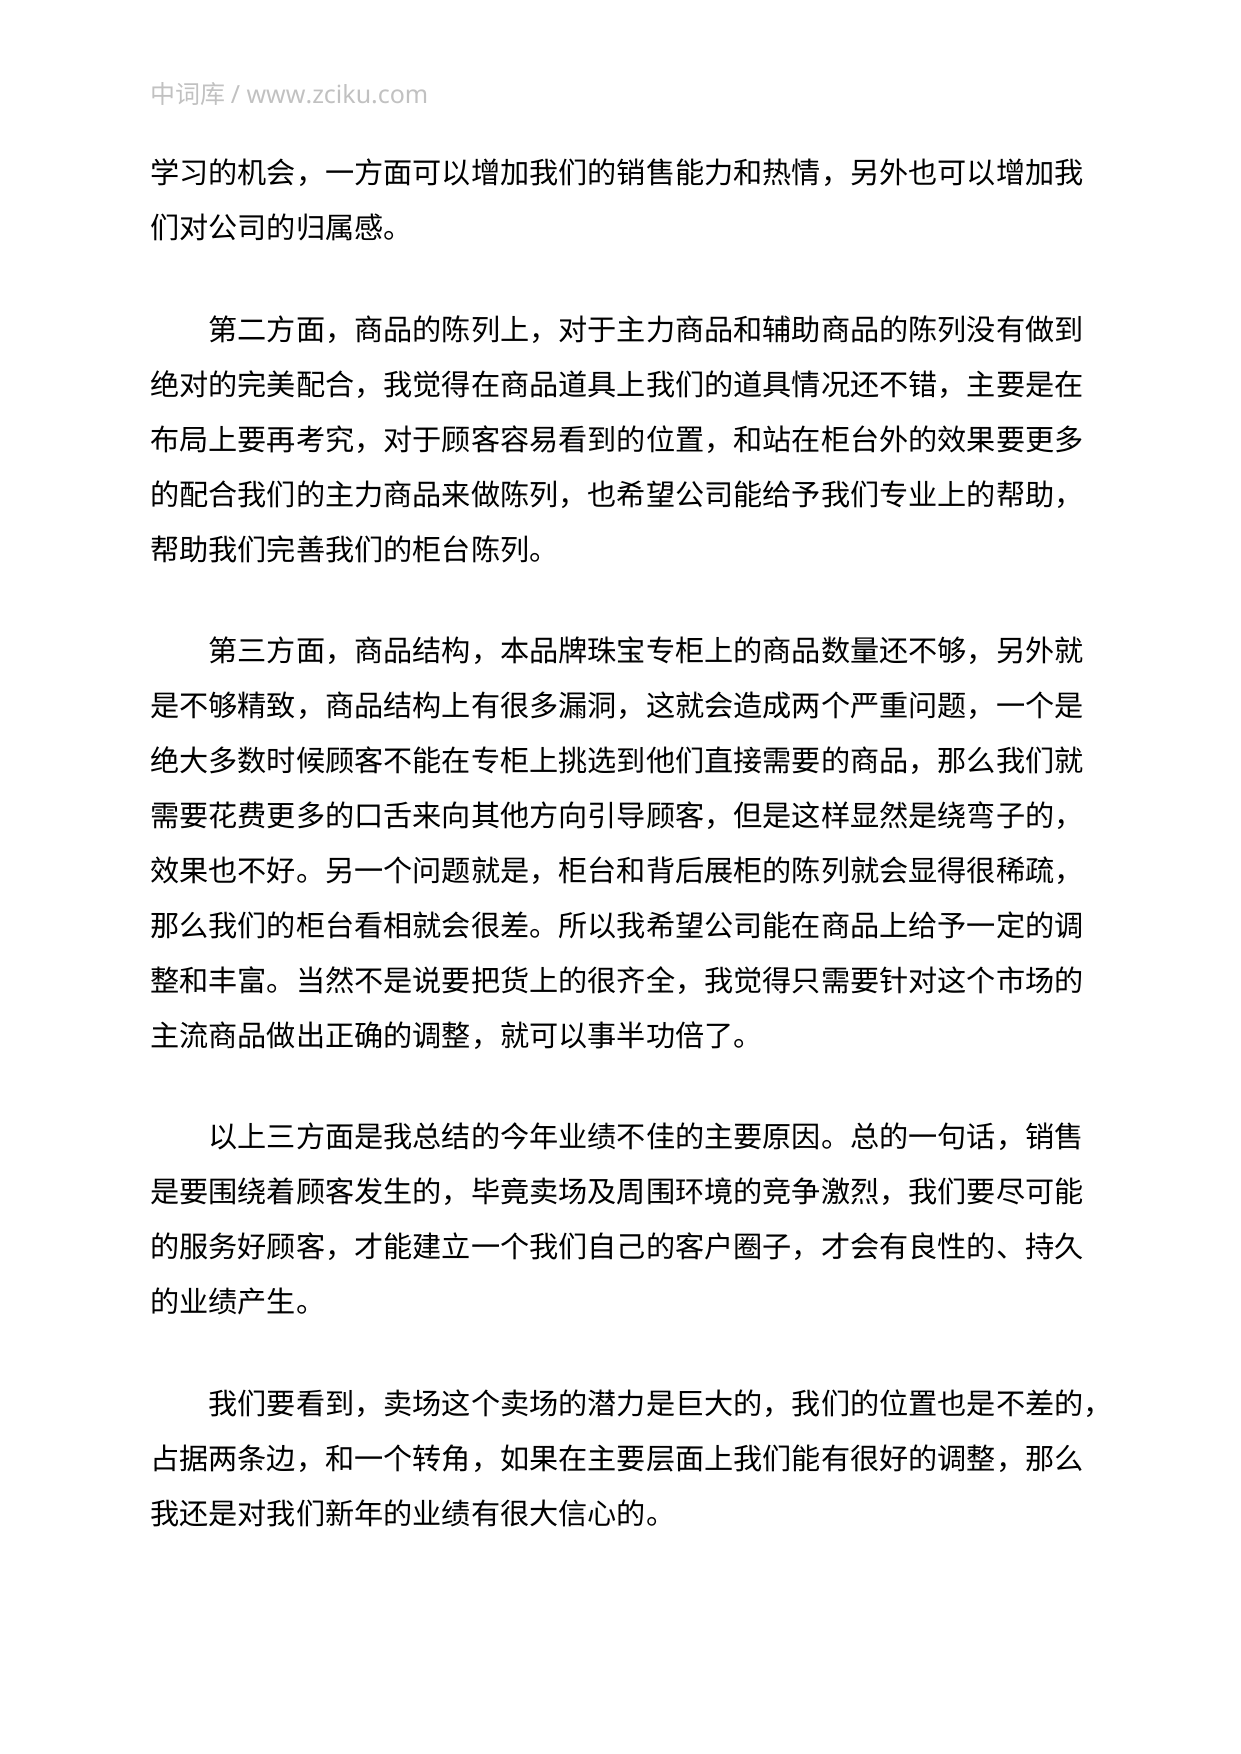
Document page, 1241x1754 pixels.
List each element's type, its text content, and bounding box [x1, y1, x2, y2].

text 第三方面，商品结构，本品牌珠宝专柜上的商品数量还不够，另外就是不够精致，商品结构上有很多漏洞，这就会造成两个严重问题，一个是绝大多数时候顾客不能在专柜上挑选到他们直接需要的商品，那么我们就需要花费更多的口舌来向其他方向引导顾客，但是这样显然是绕弯子的，效果也不好。另一个问题就是，柜台和背后展柜的陈列就会显得很稀疏，那么我们的柜台看相就会很差。所以我希望公司能在商品上给予一定的调整和丰富。当然不是说要把货上的很齐全，我觉得只需要针对这个市场的主流商品做出正确的调整，就可以事半功倍了。 [150, 628, 1090, 1054]
text 以上三方面是我总结的今年业绩不佳的主要原因。总的一句话，销售是要围绕着顾客发生的，毕竟卖场及周围环境的竞争激烈，我们要尽可能的服务好顾客，才能建立一个我们自己的客户圈子，才会有良性的、持久的业绩产生。 [150, 1114, 1090, 1321]
text 第二方面，商品的陈列上，对于主力商品和辅助商品的陈列没有做到绝对的完美配合，我觉得在商品道具上我们的道具情况还不错，主要是在布局上要再考究，对于顾客容易看到的位置，和站在柜台外的效果要更多的配合我们的主力商品来做陈列，也希望公司能给予我们专业上的帮助，帮助我们完善我们的柜台陈列。 [150, 307, 1090, 568]
text 我们要看到，卖场这个卖场的潜力是巨大的，我们的位置也是不差的，占据两条边，和一个转角，如果在主要层面上我们能有很好的调整，那么我还是对我们新年的业绩有很大信心的。 [150, 1381, 1090, 1533]
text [150, 150, 1090, 247]
